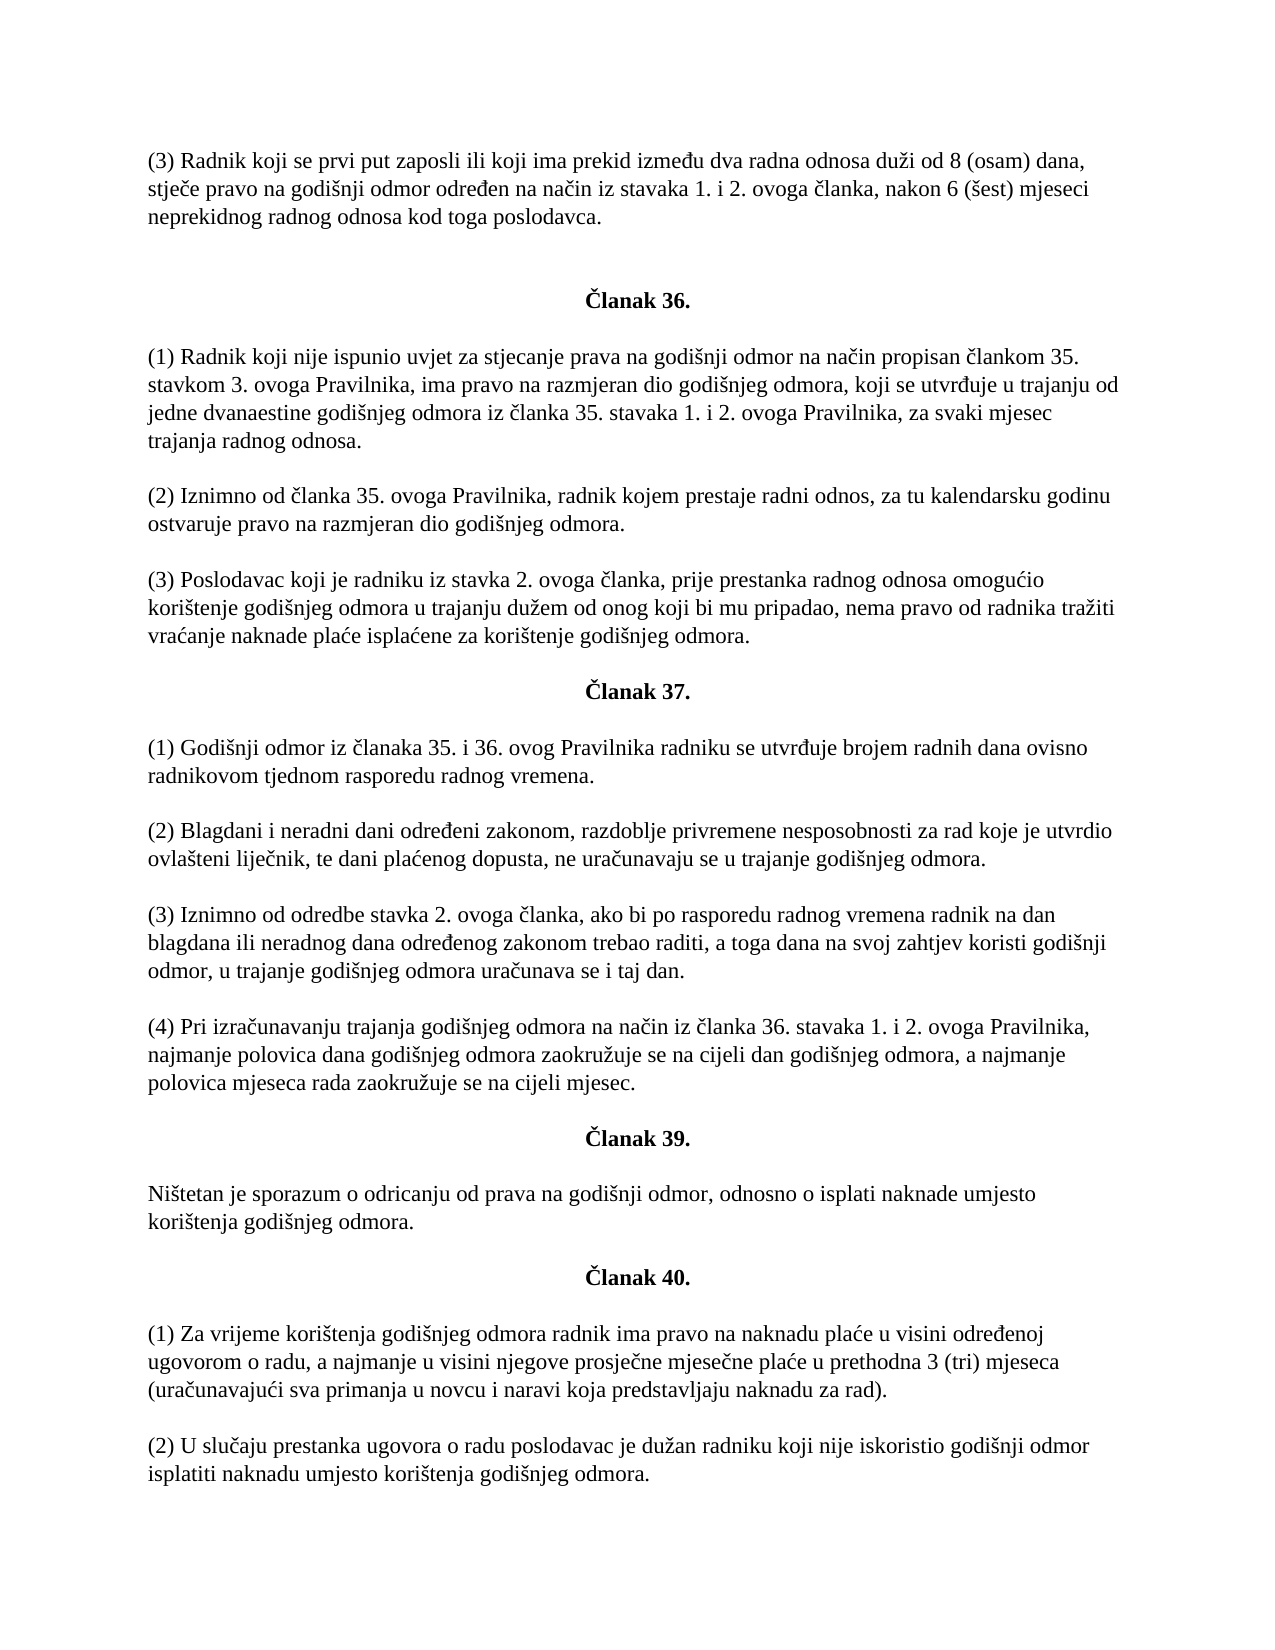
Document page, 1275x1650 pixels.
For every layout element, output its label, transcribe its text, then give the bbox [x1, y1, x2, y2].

text (3) Radnik koji se prvi put zaposli ili koji ima prekid između dva radna odnosa duži od 8 (osam) dana, stječe pravo na godišnji odmor određen na način iz stavaka 1. i 2. ovoga članka, nakon 6 (šest) mjeseci neprekidnog radnog odnosa kod toga poslodavca. [148, 148, 1127, 230]
text (2) U slučaju prestanka ugovora o radu poslodavac je dužan radniku koji nije iskoristio godišnji odmor isplatiti naknadu umjesto korištenja godišnjeg odmora. [148, 1432, 1127, 1486]
text Članak 36. [148, 287, 1127, 313]
text (1) Radnik koji nije ispunio uvjet za stjecanje prava na godišnji odmor na način propisan člankom 35. stavkom 3. ovoga Pravilnika, ima pravo na razmjeran dio godišnjeg odmora, koji se utvrđuje u trajanju od jedne dvanaestine godišnjeg odmora iz članka 35. stavaka 1. i 2. ovoga Pravilnika, za svaki mjesec trajanja radnog odnosa. [148, 343, 1127, 453]
text (1) Za vrijeme korištenja godišnjeg odmora radnik ima pravo na naknadu plaće u visini određenoj ugovorom o radu, a najmanje u visini njegove prosječne mjesečne plaće u prethodna 3 (tri) mjeseca (uračunavajući sva primanja u novcu i naravi koja predstavljaju naknadu za rad). [148, 1320, 1127, 1402]
text Članak 40. [148, 1264, 1127, 1291]
text (4) Pri izračunavanju trajanja godišnjeg odmora na način iz članka 36. stavaka 1. i 2. ovoga Pravilnika, najmanje polovica dana godišnjeg odmora zaokružuje se na cijeli dan godišnjeg odmora, a najmanje polovica mjeseca rada zaokružuje se na cijeli mjesec. [148, 1013, 1127, 1095]
text Ništetan je sporazum o odricanju od prava na godišnji odmor, odnosno o isplati naknade umjesto korištenja godišnjeg odmora. [148, 1181, 1127, 1235]
text (2) Iznimno od članka 35. ovoga Pravilnika, radnik kojem prestaje radni odnos, za tu kalendarsku godinu ostvaruje pravo na razmjeran dio godišnjeg odmora. [148, 483, 1127, 537]
text (1) Godišnji odmor iz članaka 35. i 36. ovog Pravilnika radniku se utvrđuje brojem radnih dana ovisno radnikovom tjednom rasporedu radnog vremena. [148, 734, 1127, 788]
text (3) Poslodavac koji je radniku iz stavka 2. ovoga članka, prije prestanka radnog odnosa omogućio korištenje godišnjeg odmora u trajanju dužem od onog koji bi mu pripadao, nema pravo od radnika tražiti vraćanje naknade plaće isplaćene za korištenje godišnjeg odmora. [148, 566, 1127, 648]
text Članak 39. [148, 1125, 1127, 1151]
text Članak 37. [148, 678, 1127, 704]
text (2) Blagdani i neradni dani određeni zakonom, razdoblje privremene nesposobnosti za rad koje je utvrdio ovlašteni liječnik, te dani plaćenog dopusta, ne uračunavaju se u trajanje godišnjeg odmora. [148, 818, 1127, 872]
text (3) Iznimno od odredbe stavka 2. ovoga članka, ako bi po rasporedu radnog vremena radnik na dan blagdana ili neradnog dana određenog zakonom trebao raditi, a toga dana na svoj zahtjev koristi godišnji odmor, u trajanje godišnjeg odmora uračunava se i taj dan. [148, 901, 1127, 983]
